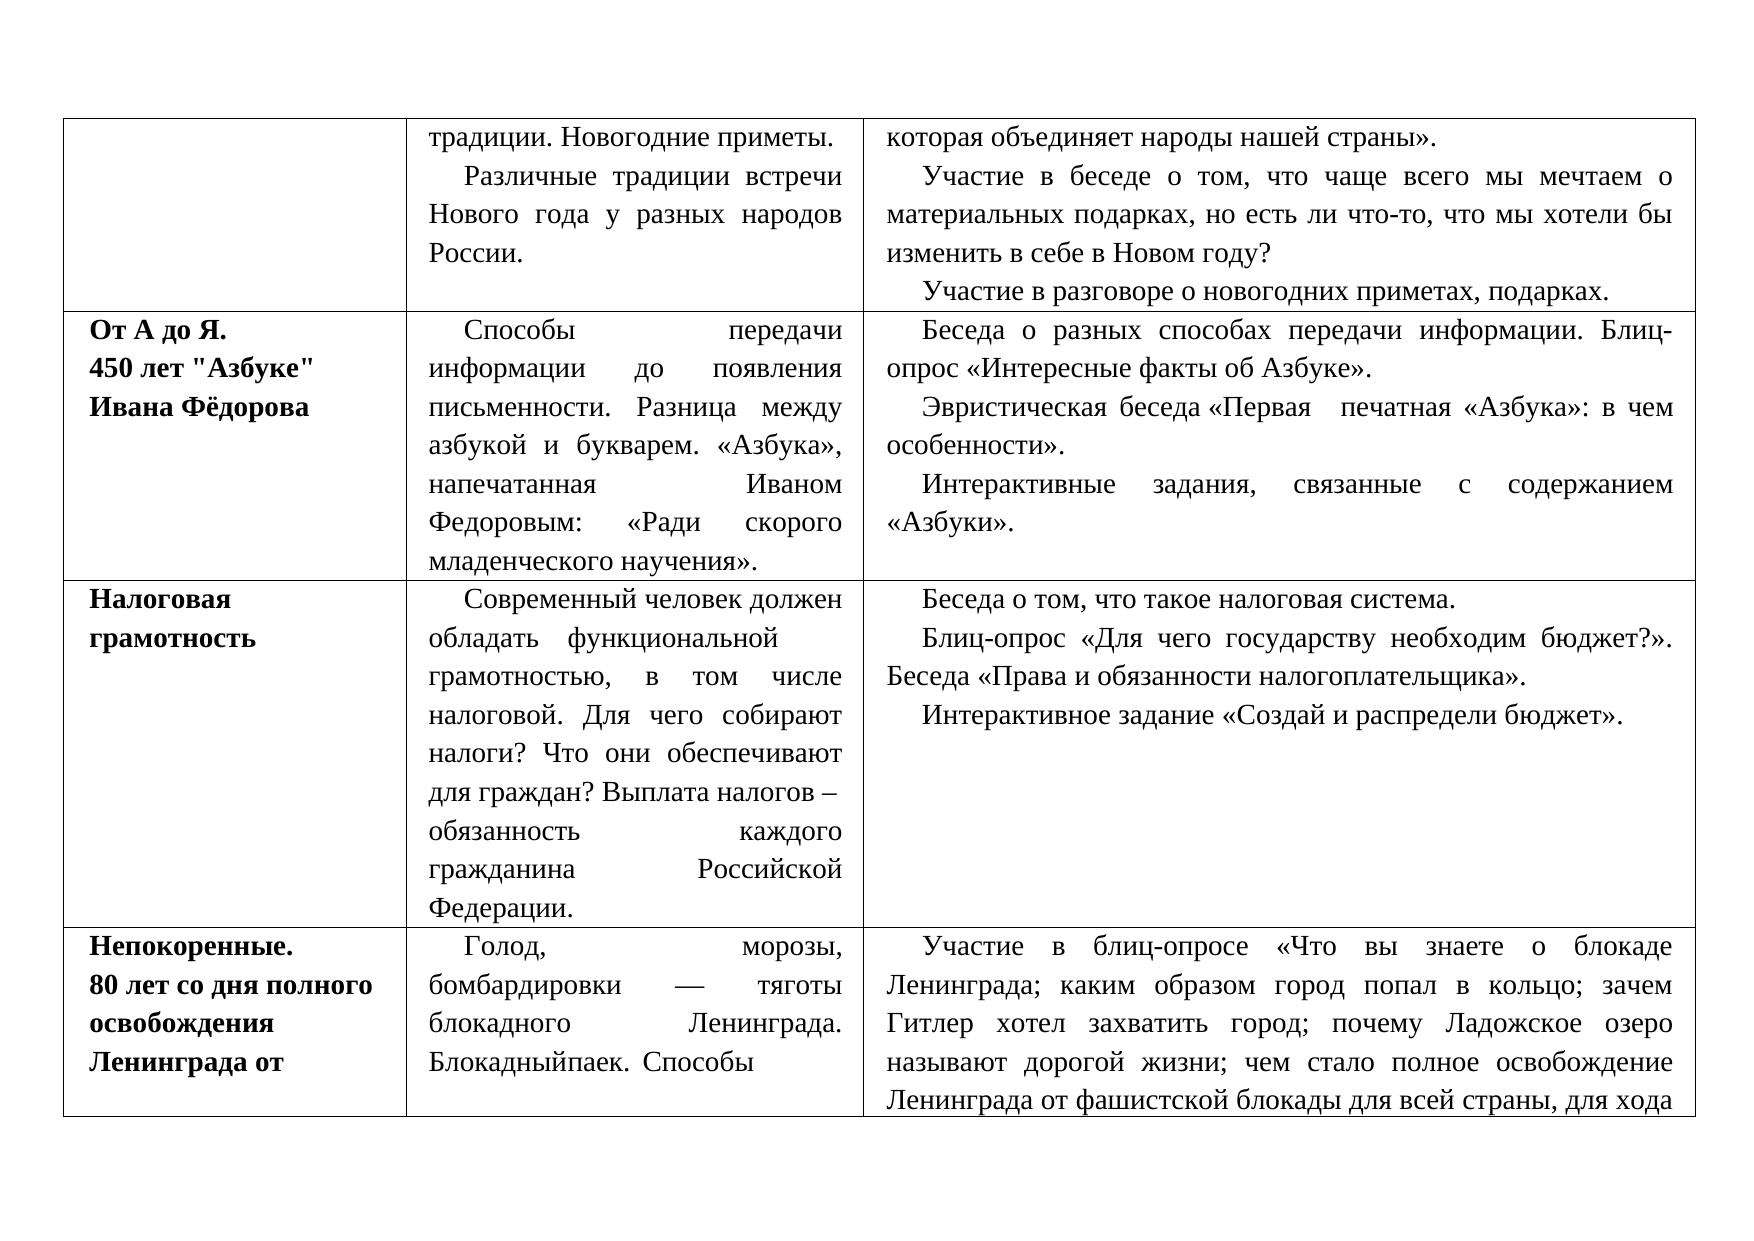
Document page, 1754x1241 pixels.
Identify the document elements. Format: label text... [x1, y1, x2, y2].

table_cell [407, 119, 863, 311]
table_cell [407, 928, 863, 1116]
table_cell От А до Я. 450 лет "Азбуке" Ивана Фёдорова [64, 312, 406, 580]
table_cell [64, 928, 406, 1116]
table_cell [64, 119, 406, 311]
table_cell Современный человек должен обладать функциональной грамотностью, в том числе налоговой. Для чего собирают налоги? Что они обеспечивают для граждан? Выплата налогов – обязанность каждого гражданина Российской Федерации. [407, 581, 863, 927]
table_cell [864, 928, 1695, 1116]
table_cell Беседа о разных способах передачи информации. Блиц-опрос «Интересные факты об Азбуке». Эвристическая беседа «Первая печатная «Азбука»: в чем особенности». Интерактивные задания, связанные с содержанием «Азбуки». [864, 312, 1695, 580]
table_cell Способы передачи информации до появления письменности. Разница между азбукой и букварем. «Азбука», напечатанная Иваном Федоровым: «Ради скорого младенческого научения». [407, 312, 863, 580]
table_cell Беседа о том, что такое налоговая система. Блиц-опрос «Для чего государству необходим бюджет?». Беседа «Права и обязанности налогоплательщика». Интерактивное задание «Создай и распредели бюджет». [864, 581, 1695, 927]
table_cell Налоговая грамотность [64, 581, 406, 927]
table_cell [864, 119, 1695, 311]
